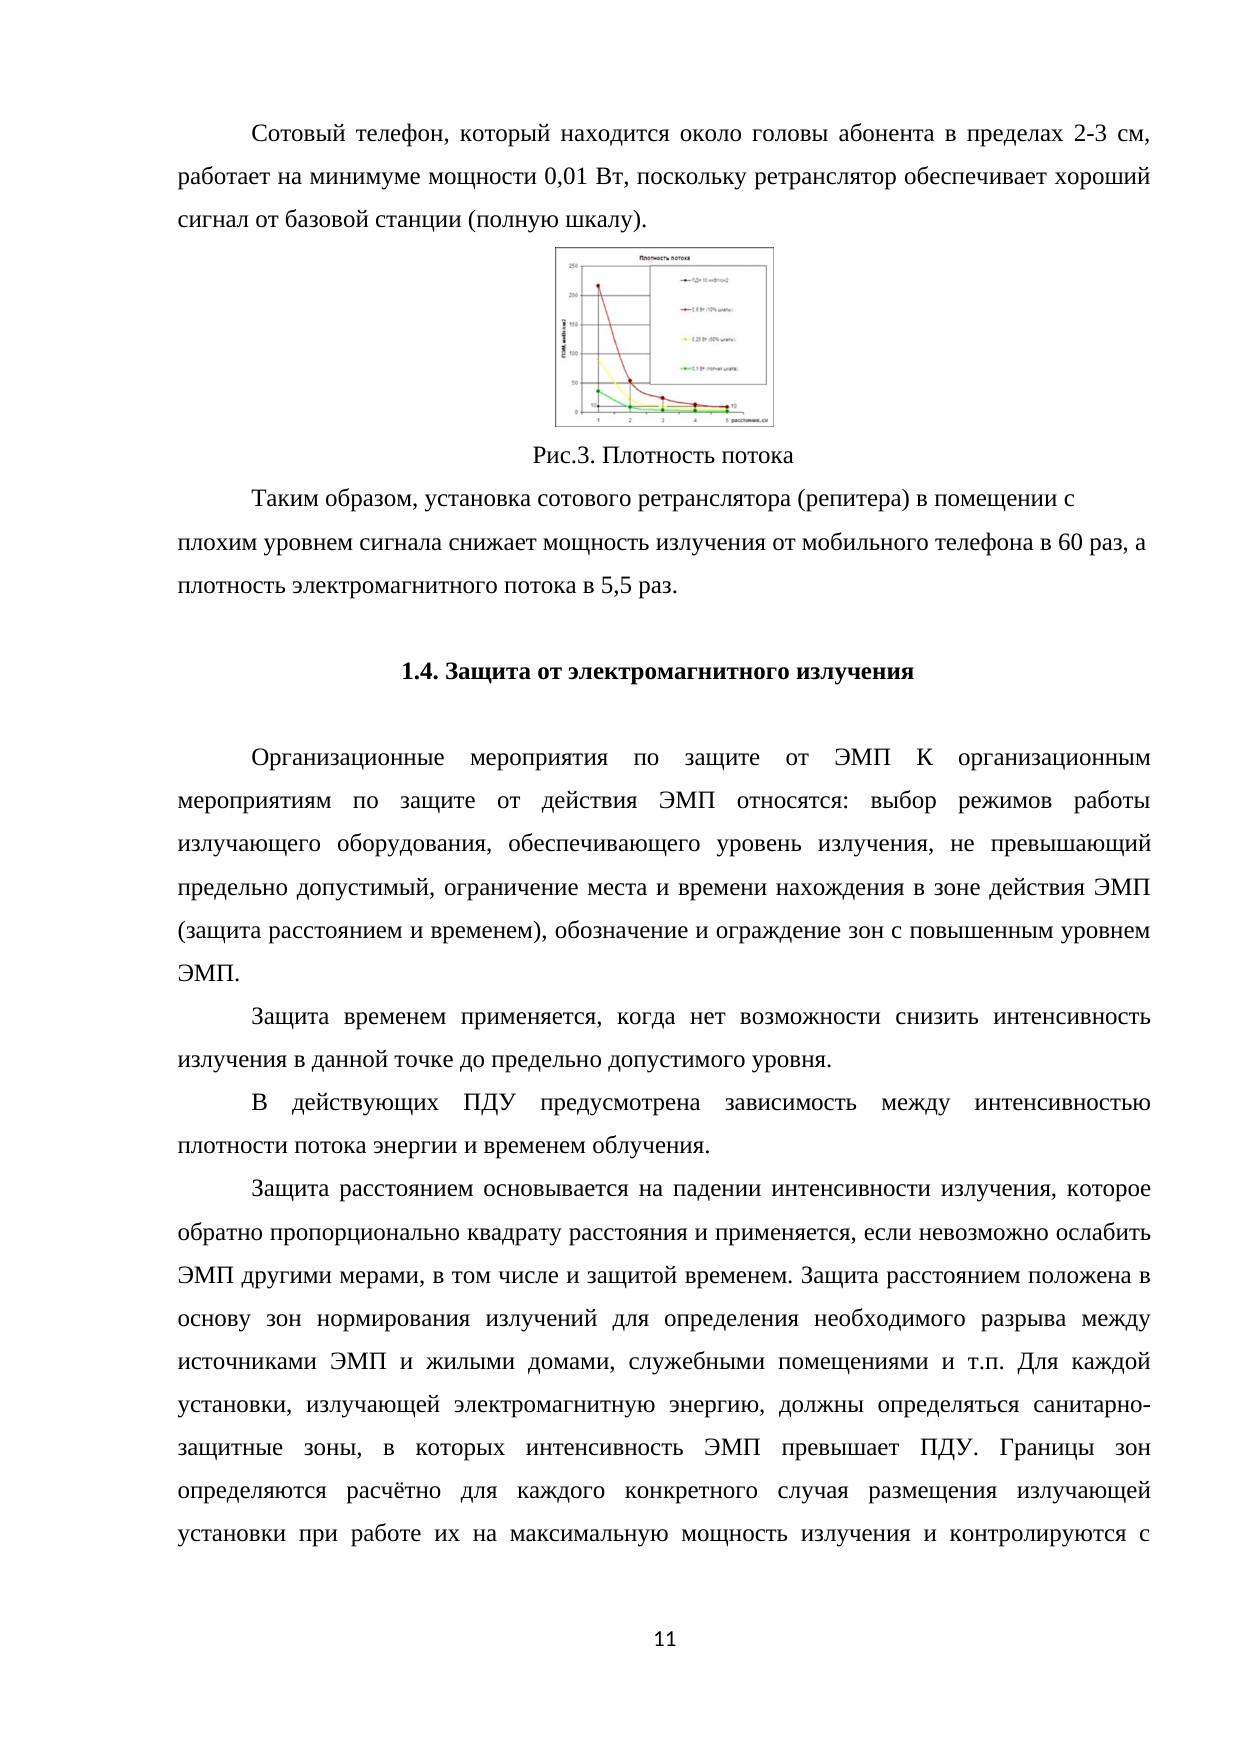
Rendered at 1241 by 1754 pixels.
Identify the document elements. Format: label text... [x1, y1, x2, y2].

text Защита временем применяется, когда нет возможности снизить интенсивность излучения в данной точке до предельно допустимого уровня. [177, 1001, 1152, 1073]
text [177, 1173, 1152, 1547]
text В действующих ПДУ предусмотрена зависимость между интенсивностью плотности потока энергии и временем облучения. [177, 1087, 1152, 1159]
text 1.4. Защита от электромагнитного излучения [177, 656, 1152, 685]
text Организационные мероприятия по защите от ЭМП К организационным мероприятиям по защите от действия ЭМП относятся: выбор режимов работы излучающего оборудования, обеспечивающего уровень излучения, не превышающий предельно допустимый, ограничение места и времени нахождения в зоне действия ЭМП (защита расстоянием и временем), обозначение и ограждение зон с повышенным уровнем ЭМП. [177, 742, 1152, 987]
text Сотовый телефон, который находится около головы абонента в пределах 2-3 см, работает на минимуме мощности 0,01 Вт, поскольку ретранслятор обеспечивает хороший сигнал от базовой станции (полную шкалу). [177, 118, 1152, 233]
picture [555, 247, 774, 427]
text Таким образом, установка сотового ретранслятора (репитера) в помещении с плохим уровнем сигнала снижает мощность излучения от мобильного телефона в 60 раз, а плотность электромагнитного потока в 5,5 раз. [177, 483, 1152, 598]
text Рис.3. Плотность потока [177, 440, 1152, 469]
